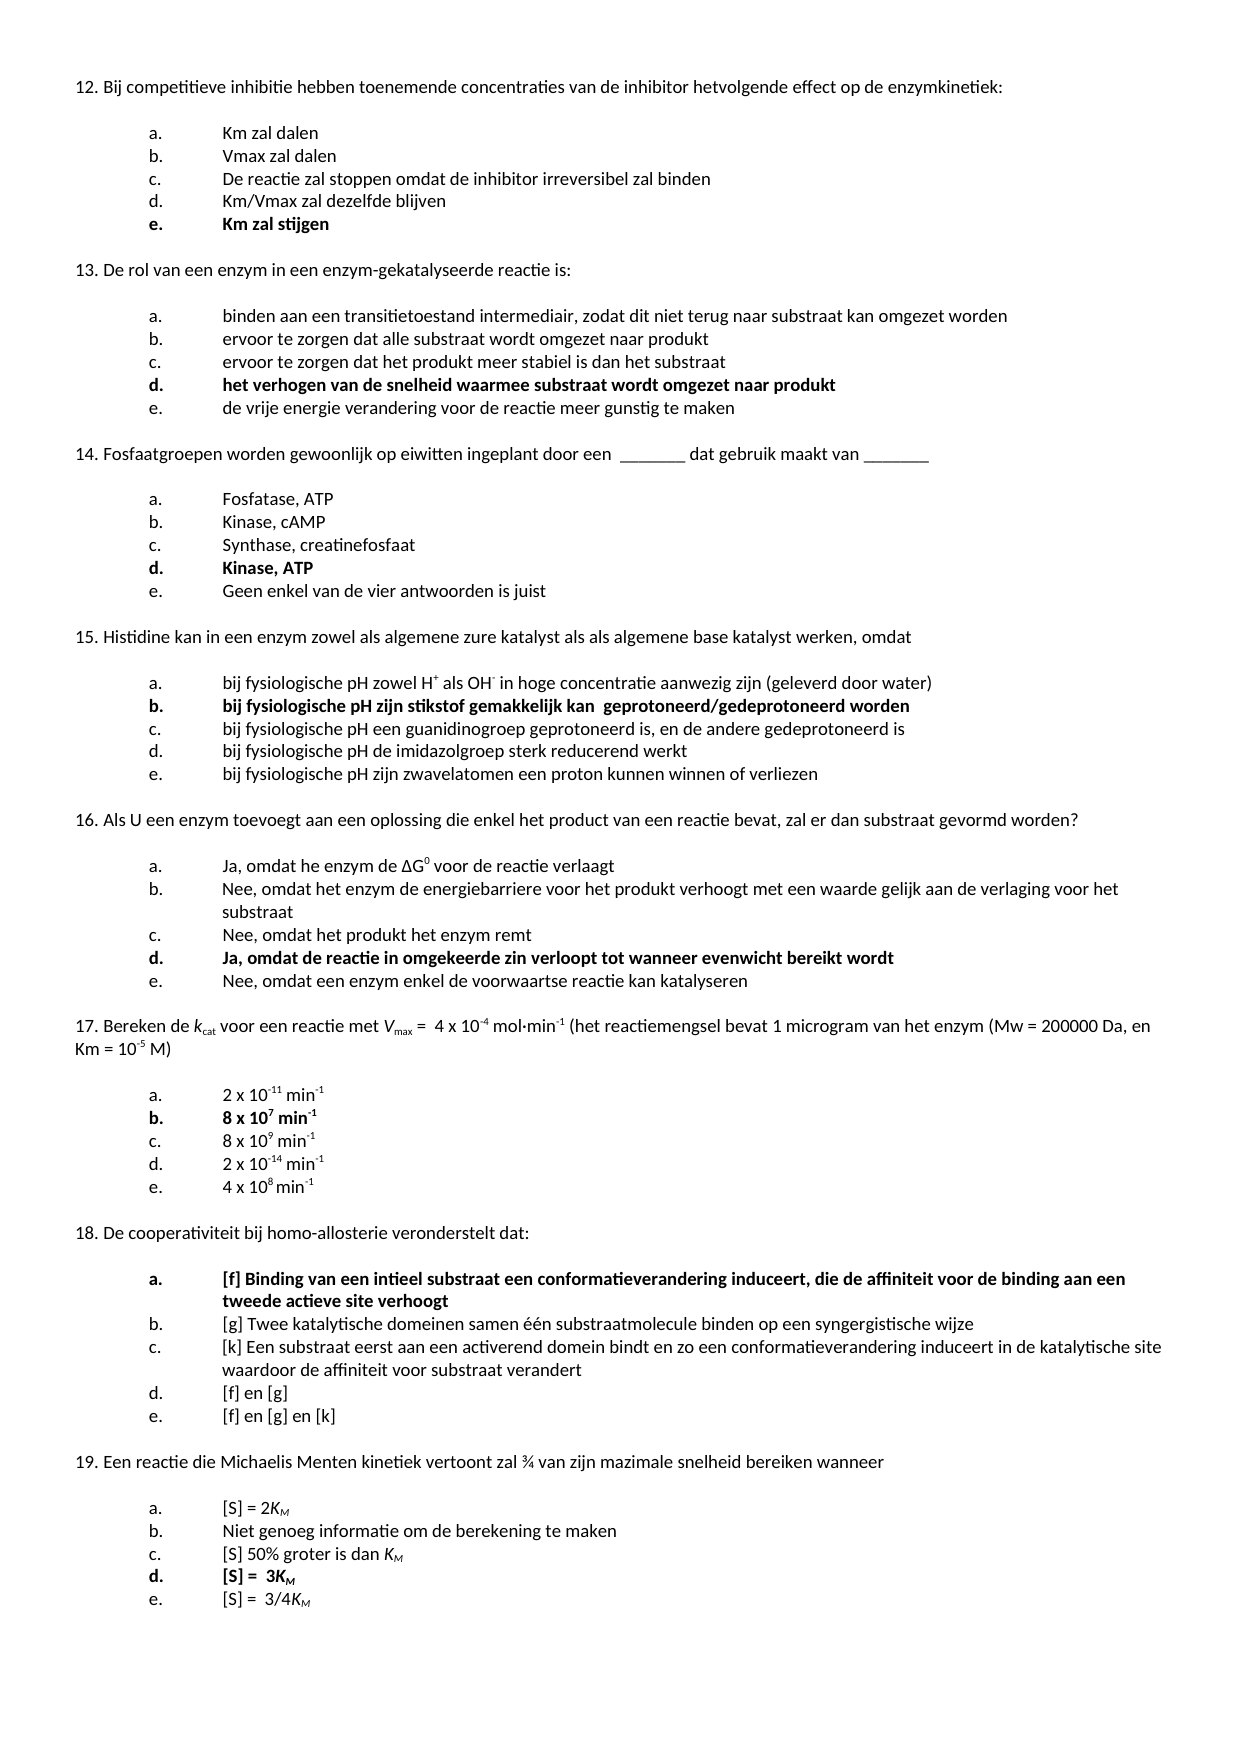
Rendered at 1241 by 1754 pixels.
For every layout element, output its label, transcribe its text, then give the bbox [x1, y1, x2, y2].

text e. de vrije energie verandering voor de reactie meer gunstig te maken [75, 396, 1165, 419]
text b. Vmax zal dalen [75, 144, 1165, 167]
text 12. Bij competitieve inhibitie hebben toenemende concentraties van de inhibitor hetvolgende effect op de enzymkinetiek: [75, 75, 1165, 98]
text a. Ja, omdat he enzym de ΔG0 voor de reactie verlaagt [75, 854, 1165, 877]
text e. Km zal stijgen [75, 212, 1165, 235]
text e. [f] en [g] en [k] [75, 1404, 1165, 1427]
text c. [k] Een substraat eerst aan een activerend domein bindt en zo een conformatieverandering induceert in de katalytische site waardoor de affiniteit voor substraat verandert [149, 1335, 1165, 1381]
text d. [f] en [g] [75, 1381, 1165, 1404]
text a. 2 x 10-11 min-1 [75, 1083, 1165, 1106]
text e. [S] = 3/4KM [75, 1587, 1165, 1610]
text e. Nee, omdat een enzym enkel de voorwaartse reactie kan katalyseren [75, 969, 1165, 992]
text 17. Bereken de kcat voor een reactie met Vmax = 4 x 10-4 mol·min-1 (het reactiemengsel bevat 1 microgram van het enzym (Mw = 200000 Da, en Km = 10-5 M) [75, 1014, 1165, 1060]
text a. bij fysiologische pH zowel H+ als OH- in hoge concentratie aanwezig zijn (geleverd door water) [75, 671, 1165, 694]
text e. 4 x 108 min-1 [75, 1175, 1165, 1198]
text d. [S] = 3KM [75, 1564, 1165, 1587]
text b. Nee, omdat het enzym de energiebarriere voor het produkt verhoogt met een waarde gelijk aan de verlaging voor het substraat [149, 877, 1165, 923]
text a. binden aan een transitietoestand intermediair, zodat dit niet terug naar substraat kan omgezet worden [75, 304, 1165, 327]
text b. 8 x 107 min-1 [75, 1106, 1165, 1129]
text b. Kinase, cAMP [75, 510, 1165, 533]
text c. [S] 50% groter is dan KM [75, 1542, 1165, 1564]
text a. Fosfatase, ATP [75, 487, 1165, 510]
text d. het verhogen van de snelheid waarmee substraat wordt omgezet naar produkt [75, 373, 1165, 396]
text 16. Als U een enzym toevoegt aan een oplossing die enkel het product van een reactie bevat, zal er dan substraat gevormd worden? [75, 808, 1165, 831]
text e. bij fysiologische pH zijn zwavelatomen een proton kunnen winnen of verliezen [75, 762, 1165, 785]
text c. ervoor te zorgen dat het produkt meer stabiel is dan het substraat [75, 350, 1165, 373]
text d. bij fysiologische pH de imidazolgroep sterk reducerend werkt [75, 739, 1165, 762]
text c. Nee, omdat het produkt het enzym remt [75, 923, 1165, 946]
text d. Kinase, ATP [75, 556, 1165, 579]
text 15. Histidine kan in een enzym zowel als algemene zure katalyst als als algemene base katalyst werken, omdat [75, 625, 1165, 648]
text b. Niet genoeg informatie om de berekening te maken [75, 1519, 1165, 1542]
text c. 8 x 109 min-1 [75, 1129, 1165, 1152]
text b. [g] Twee katalytische domeinen samen één substraatmolecule binden op een syngergistische wijze [75, 1312, 1165, 1335]
text c. De reactie zal stoppen omdat de inhibitor irreversibel zal binden [75, 167, 1165, 189]
text e. Geen enkel van de vier antwoorden is juist [75, 579, 1165, 602]
text b. ervoor te zorgen dat alle substraat wordt omgezet naar produkt [75, 327, 1165, 350]
text c. Synthase, creatinefosfaat [75, 533, 1165, 556]
text a. [S] = 2KM [75, 1496, 1165, 1519]
text d. Ja, omdat de reactie in omgekeerde zin verloopt tot wanneer evenwicht bereikt wordt [75, 946, 1165, 969]
text c. bij fysiologische pH een guanidinogroep geprotoneerd is, en de andere gedeprotoneerd is [75, 717, 1165, 739]
text b. bij fysiologische pH zijn stikstof gemakkelijk kan geprotoneerd/gedeprotoneerd worden [75, 694, 1165, 717]
text d. Km/Vmax zal dezelfde blijven [75, 189, 1165, 212]
text d. 2 x 10-14 min-1 [75, 1152, 1165, 1175]
text 14. Fosfaatgroepen worden gewoonlijk op eiwitten ingeplant door een _______ dat gebruik maakt van _______ [75, 442, 1165, 464]
text 19. Een reactie die Michaelis Menten kinetiek vertoont zal ¾ van zijn mazimale snelheid bereiken wanneer [75, 1450, 1165, 1473]
text a. [f] Binding van een intieel substraat een conformatieverandering induceert, die de affiniteit voor de binding aan een tweede actieve site verhoogt [148, 1267, 1165, 1312]
text 18. De cooperativiteit bij homo-allosterie veronderstelt dat: [75, 1221, 1165, 1244]
text 13. De rol van een enzym in een enzym-gekatalyseerde reactie is: [75, 258, 1165, 281]
text a. Km zal dalen [75, 121, 1165, 144]
